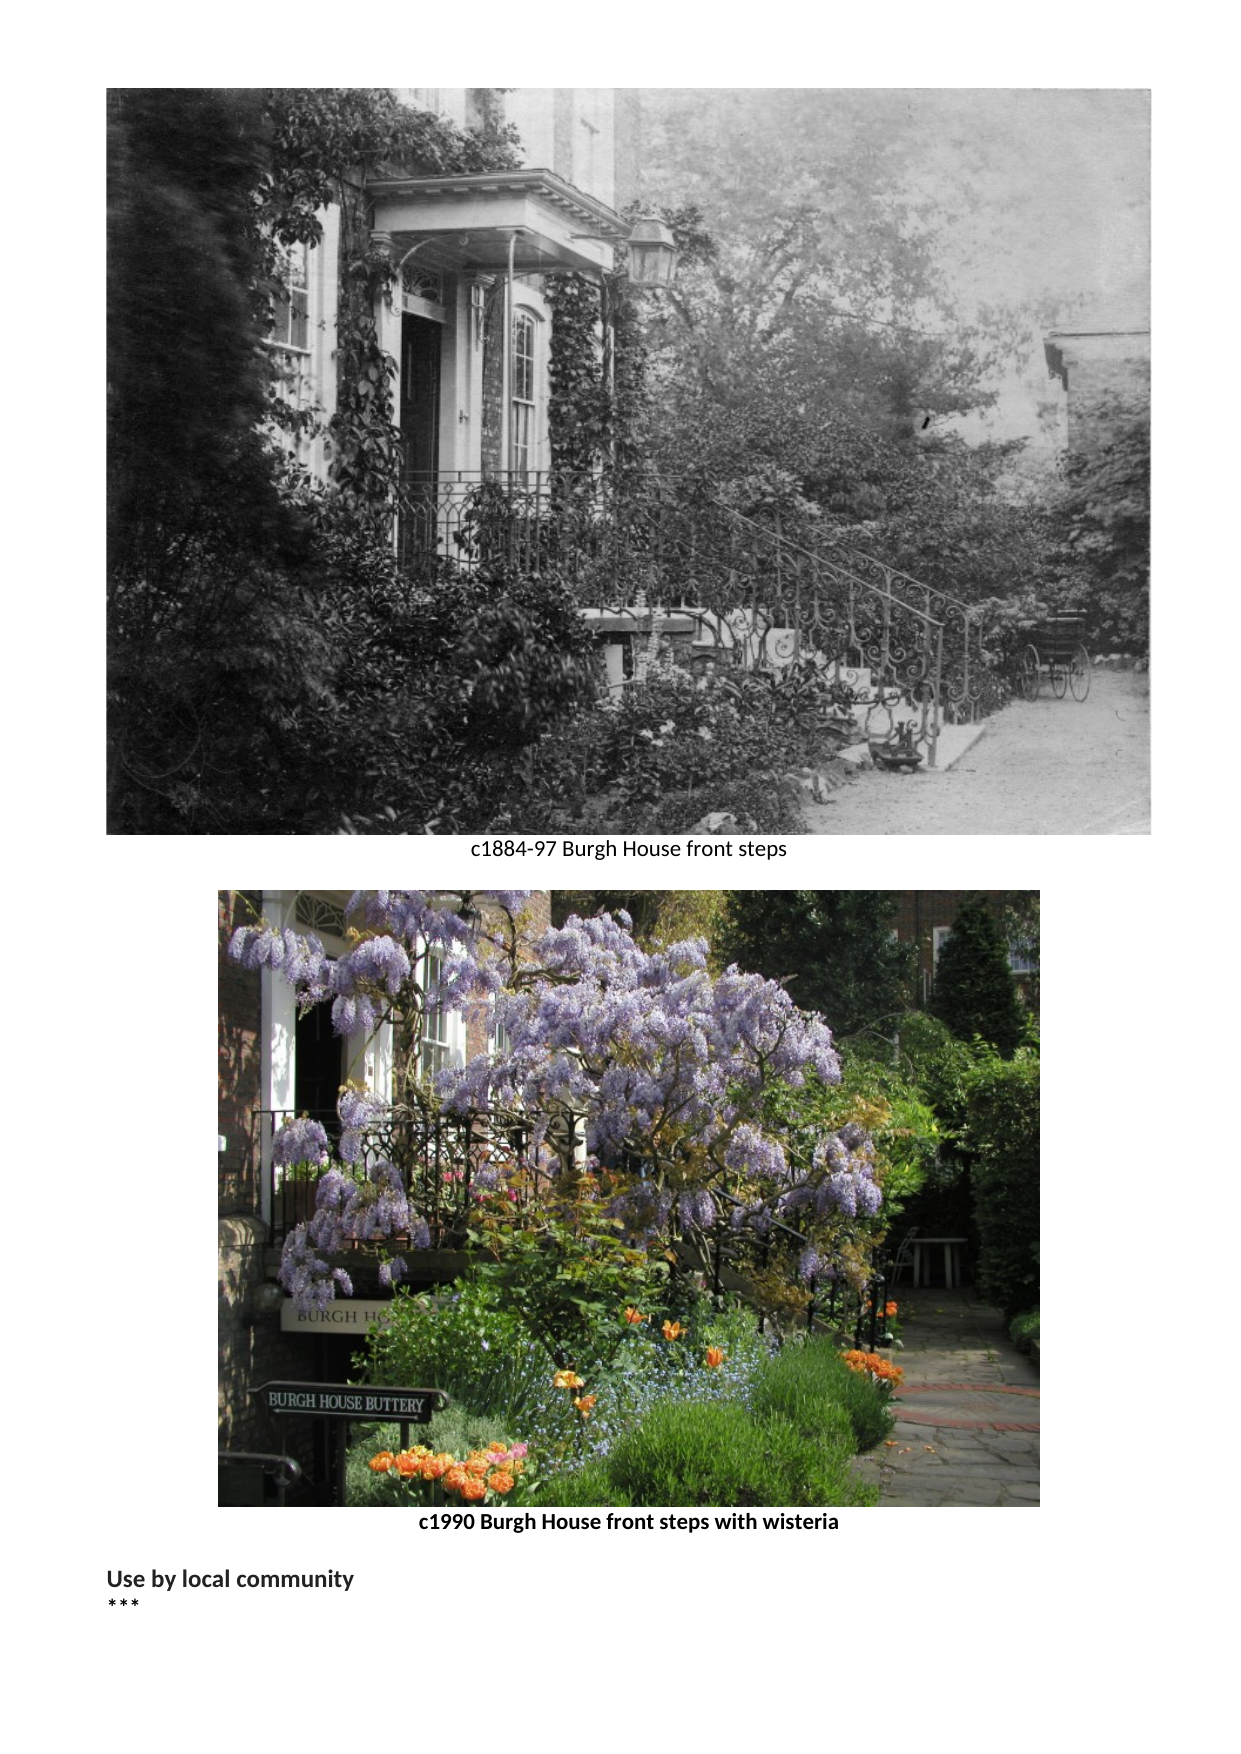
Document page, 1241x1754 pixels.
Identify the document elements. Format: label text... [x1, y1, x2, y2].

picture [106, 88, 1152, 835]
text *** [106, 1593, 1152, 1621]
text c1990 Burgh House front steps with wisteria [106, 1507, 1152, 1535]
text Use by local community [106, 1563, 1152, 1593]
picture [218, 890, 1040, 1507]
text c1884-97 Burgh House front steps [106, 835, 1152, 862]
